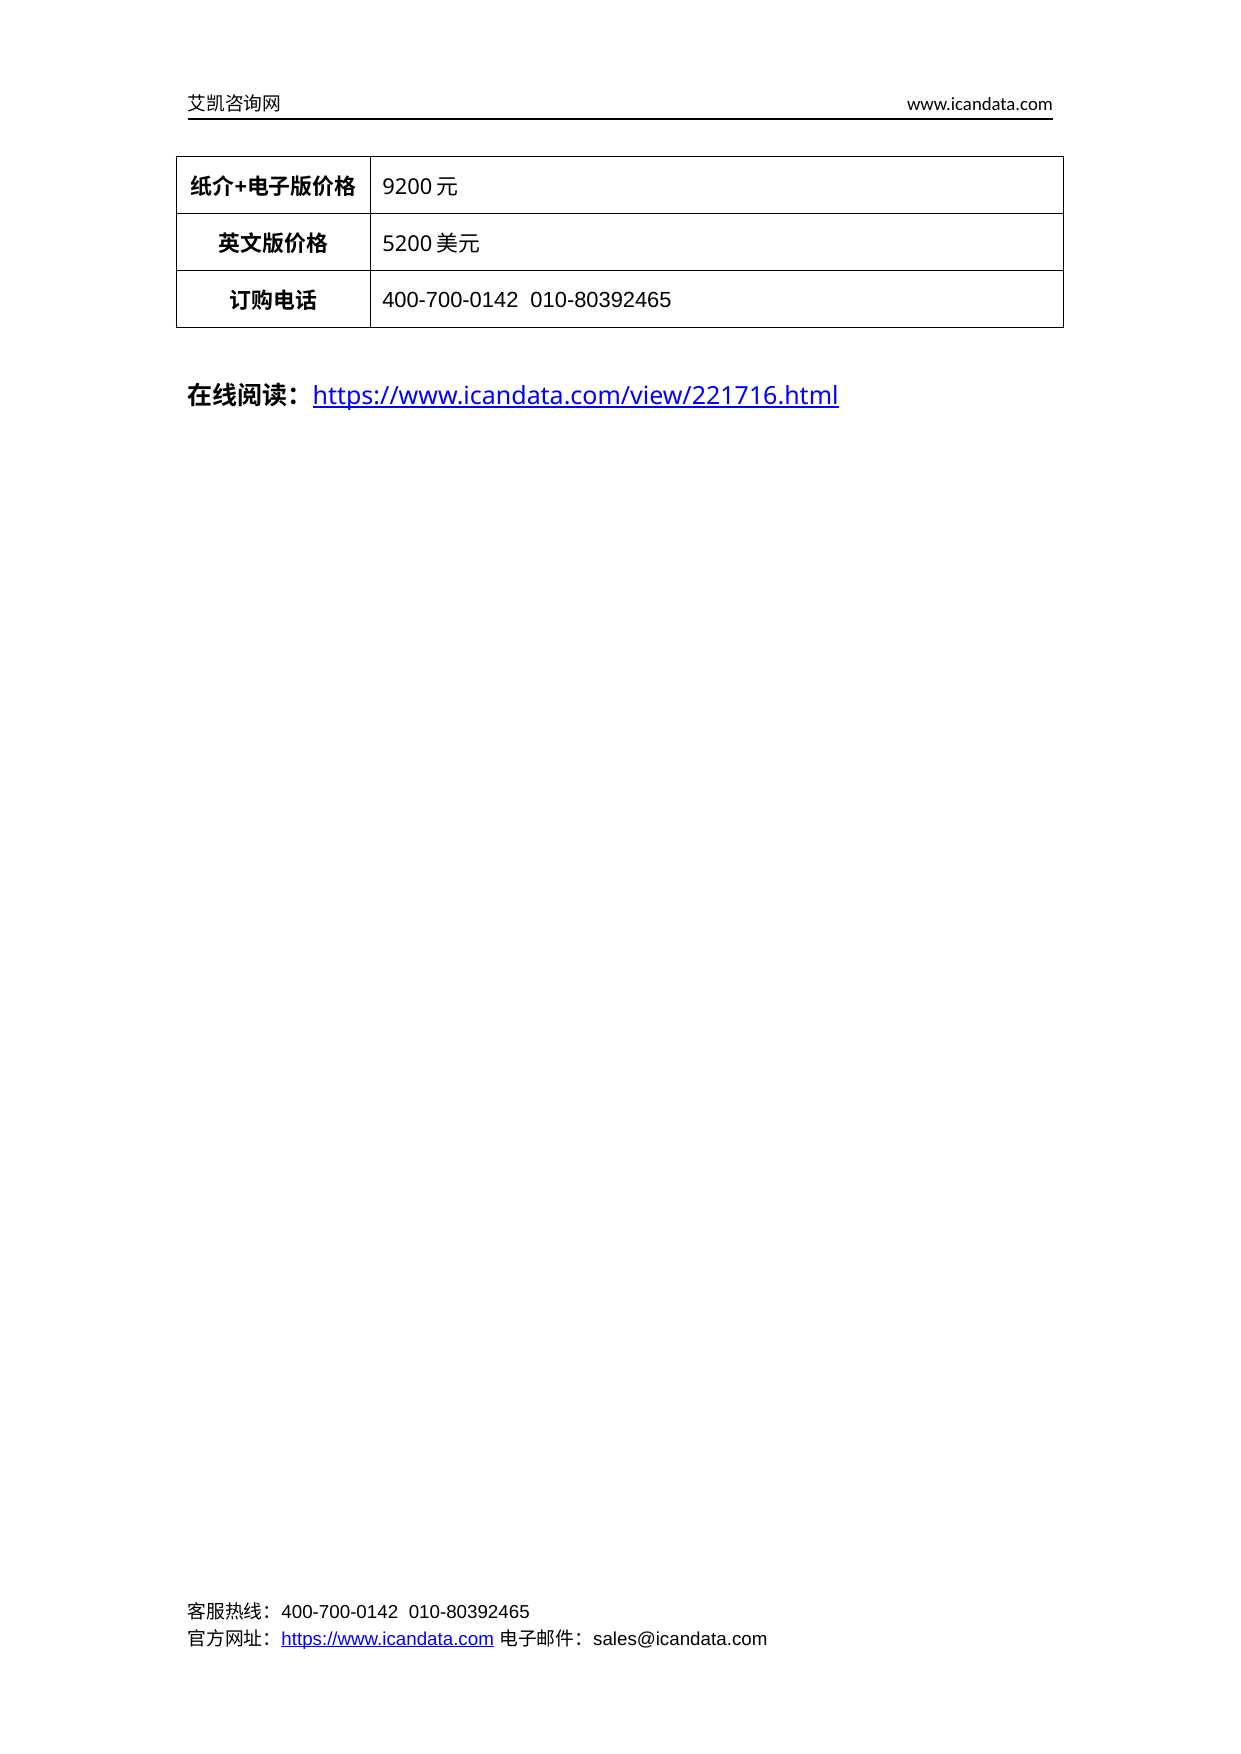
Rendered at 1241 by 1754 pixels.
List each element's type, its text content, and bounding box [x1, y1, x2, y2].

text 在线阅读：https://www.icandata.com/view/221716.html [187, 361, 1053, 426]
table_cell 5200美元 [371, 214, 1063, 270]
table_cell 400-700-0142 010-80392465 [371, 271, 1063, 327]
table_cell 9200元 [371, 157, 1063, 213]
table_cell 纸介+电子版价格 [177, 157, 370, 213]
table_cell 英文版价格 [177, 214, 370, 270]
table_cell 订购电话 [177, 271, 370, 327]
